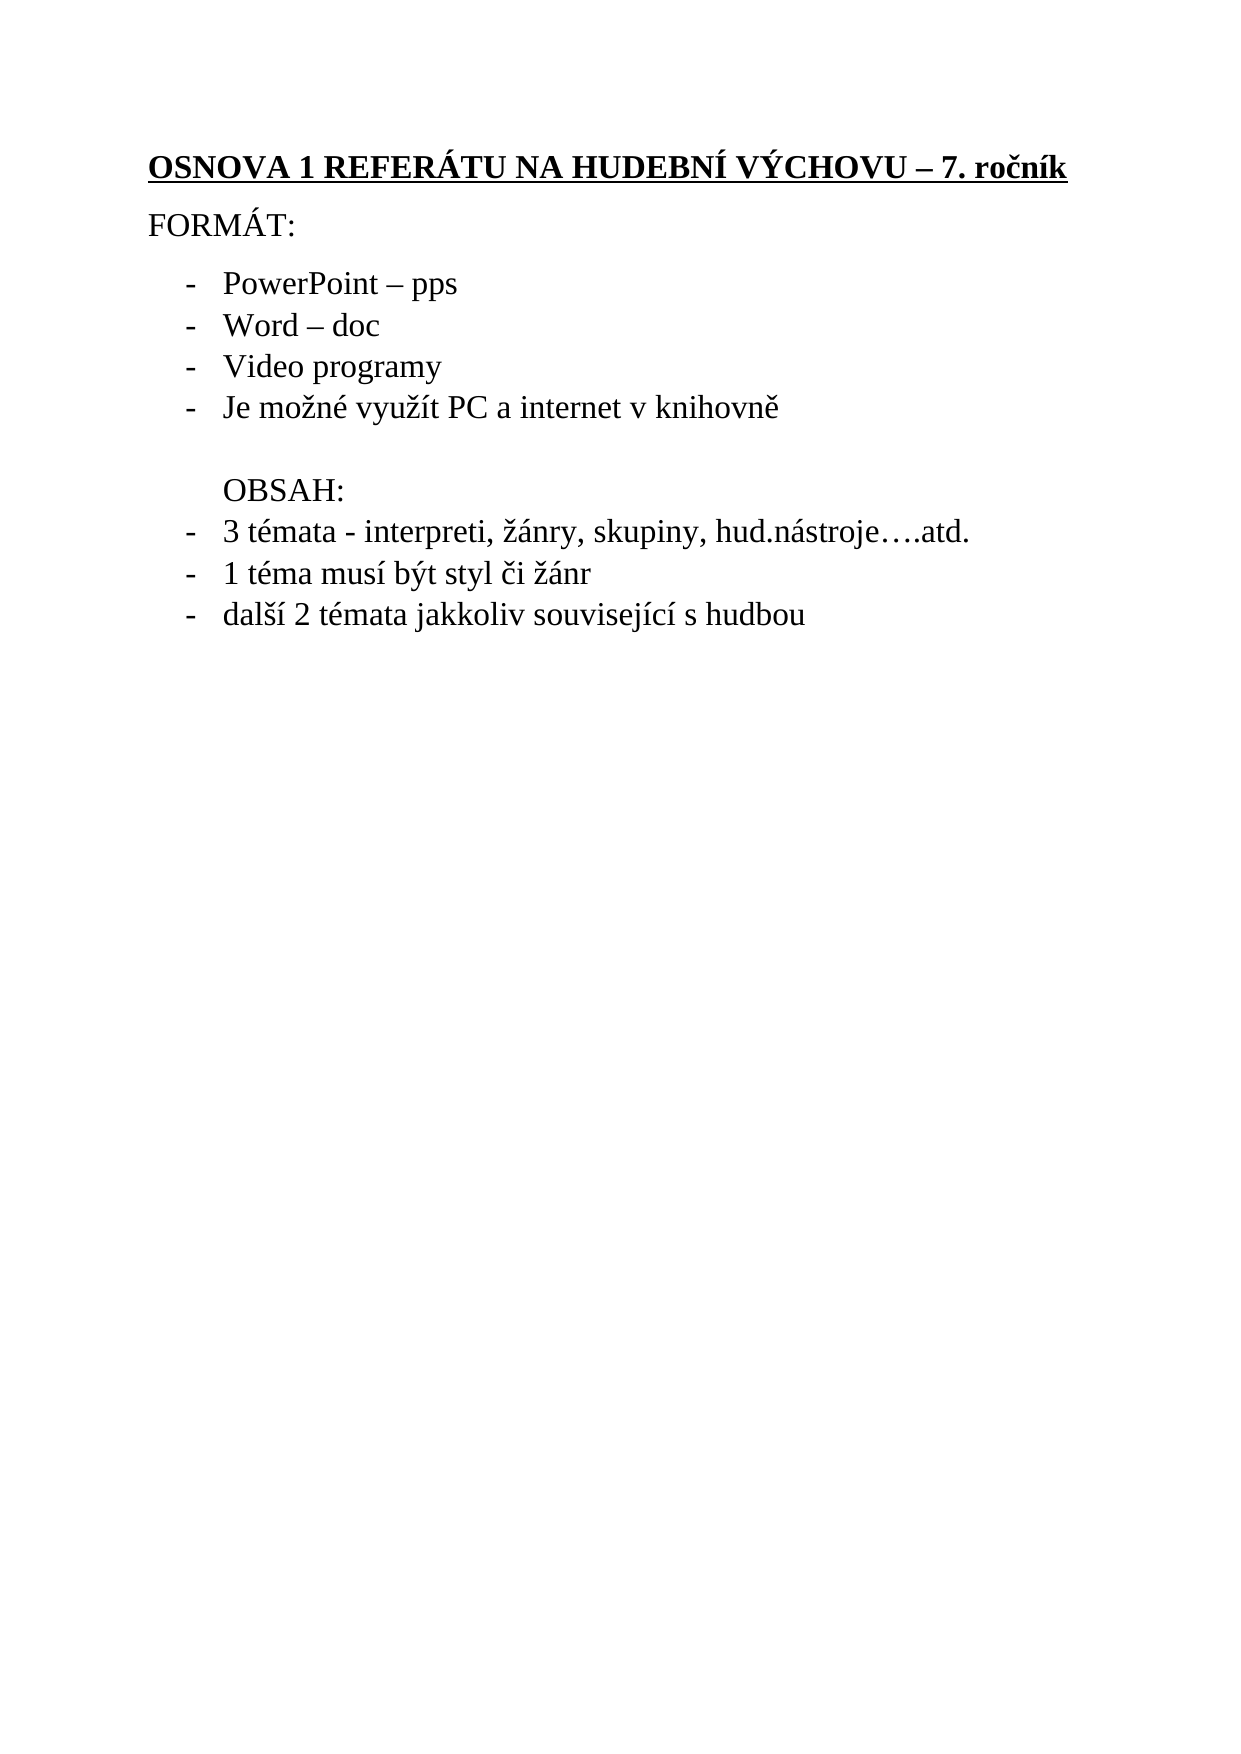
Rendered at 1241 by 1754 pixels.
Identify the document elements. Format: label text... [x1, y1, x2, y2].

list Je možné využít PC a internet v knihovně [185, 388, 1093, 426]
text OSNOVA 1 REFERÁTU NA HUDEBNÍ VÝCHOVU – 7. ročník [148, 148, 1093, 186]
list Word – doc [185, 305, 1093, 343]
list PowerPoint – pps [185, 264, 1093, 302]
list 1 téma musí být styl či žánr [185, 553, 1093, 591]
list další 2 témata jakkoliv související s hudbou [185, 594, 1093, 633]
list 3 témata - interpreti, žánry, skupiny, hud.nástroje….atd. [185, 512, 1093, 550]
text FORMÁT: [148, 206, 1093, 244]
list Video programy [185, 346, 1093, 385]
list OBSAH: [223, 470, 1093, 509]
